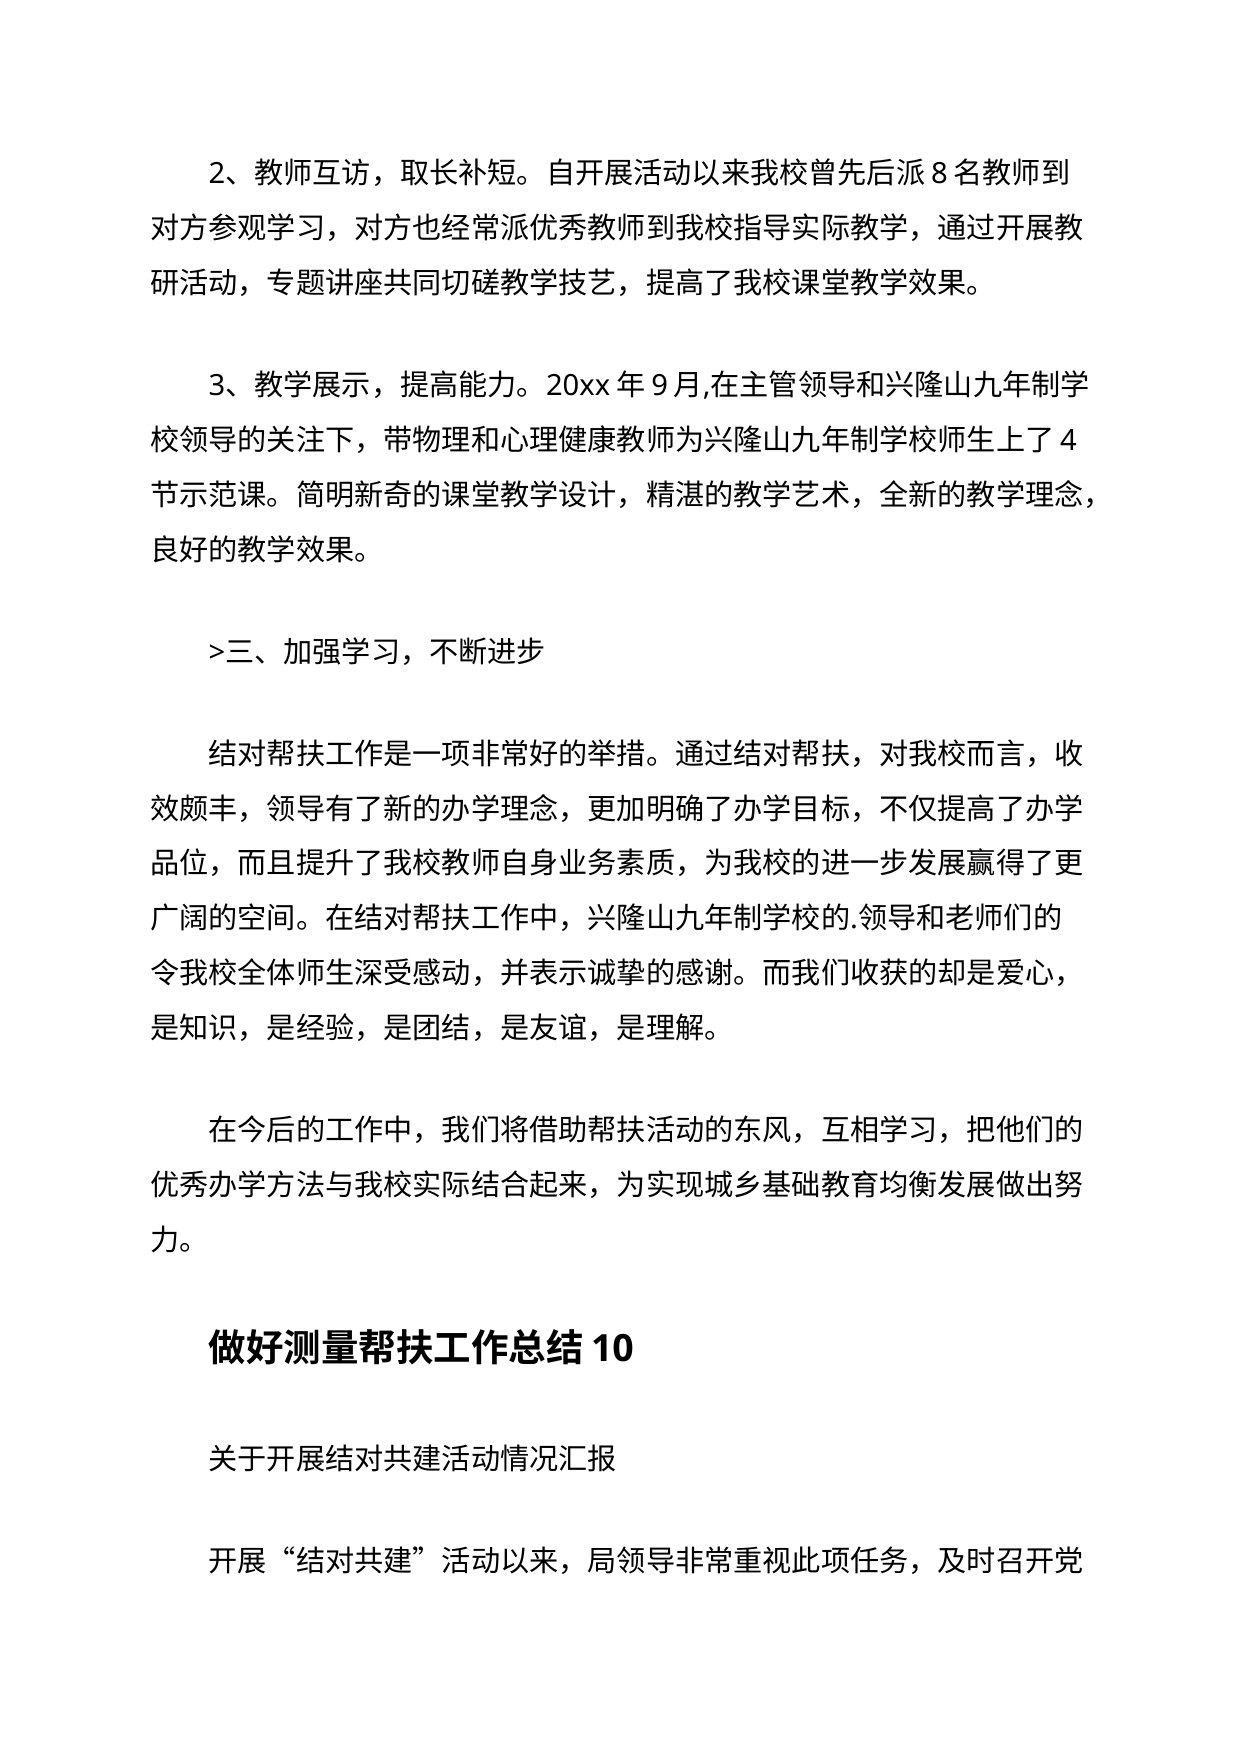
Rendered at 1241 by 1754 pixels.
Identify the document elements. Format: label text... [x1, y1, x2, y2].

text 在今后的工作中，我们将借助帮扶活动的东风，互相学习，把他们的优秀办学方法与我校实际结合起来，为实现城乡基础教育均衡发展做出努力。 [150, 1107, 1090, 1259]
text 3、教学展示，提高能力。20xx年9月,在主管领导和兴隆山九年制学校领导的关注下，带物理和心理健康教师为兴隆山九年制学校师生上了4节示范课。简明新奇的课堂教学设计，精湛的教学艺术，全新的教学理念，良好的教学效果。 [150, 362, 1090, 569]
text 关于开展结对共建活动情况汇报 [150, 1436, 1090, 1478]
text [150, 1538, 1090, 1580]
text 做好测量帮扶工作总结10 [150, 1318, 1090, 1373]
text 2、教师互访，取长补短。自开展活动以来我校曾先后派8名教师到对方参观学习，对方也经常派优秀教师到我校指导实际教学，通过开展教研活动，专题讲座共同切磋教学技艺，提高了我校课堂教学效果。 [150, 150, 1090, 302]
text 结对帮扶工作是一项非常好的举措。通过结对帮扶，对我校而言，收效颇丰，领导有了新的办学理念，更加明确了办学目标，不仅提高了办学品位，而且提升了我校教师自身业务素质，为我校的进一步发展赢得了更广阔的空间。在结对帮扶工作中，兴隆山九年制学校的.领导和老师们的令我校全体师生深受感动，并表示诚挚的感谢。而我们收获的却是爱心，是知识，是经验，是团结，是友谊，是理解。 [150, 730, 1090, 1047]
text >三、加强学习，不断进步 [150, 628, 1090, 671]
